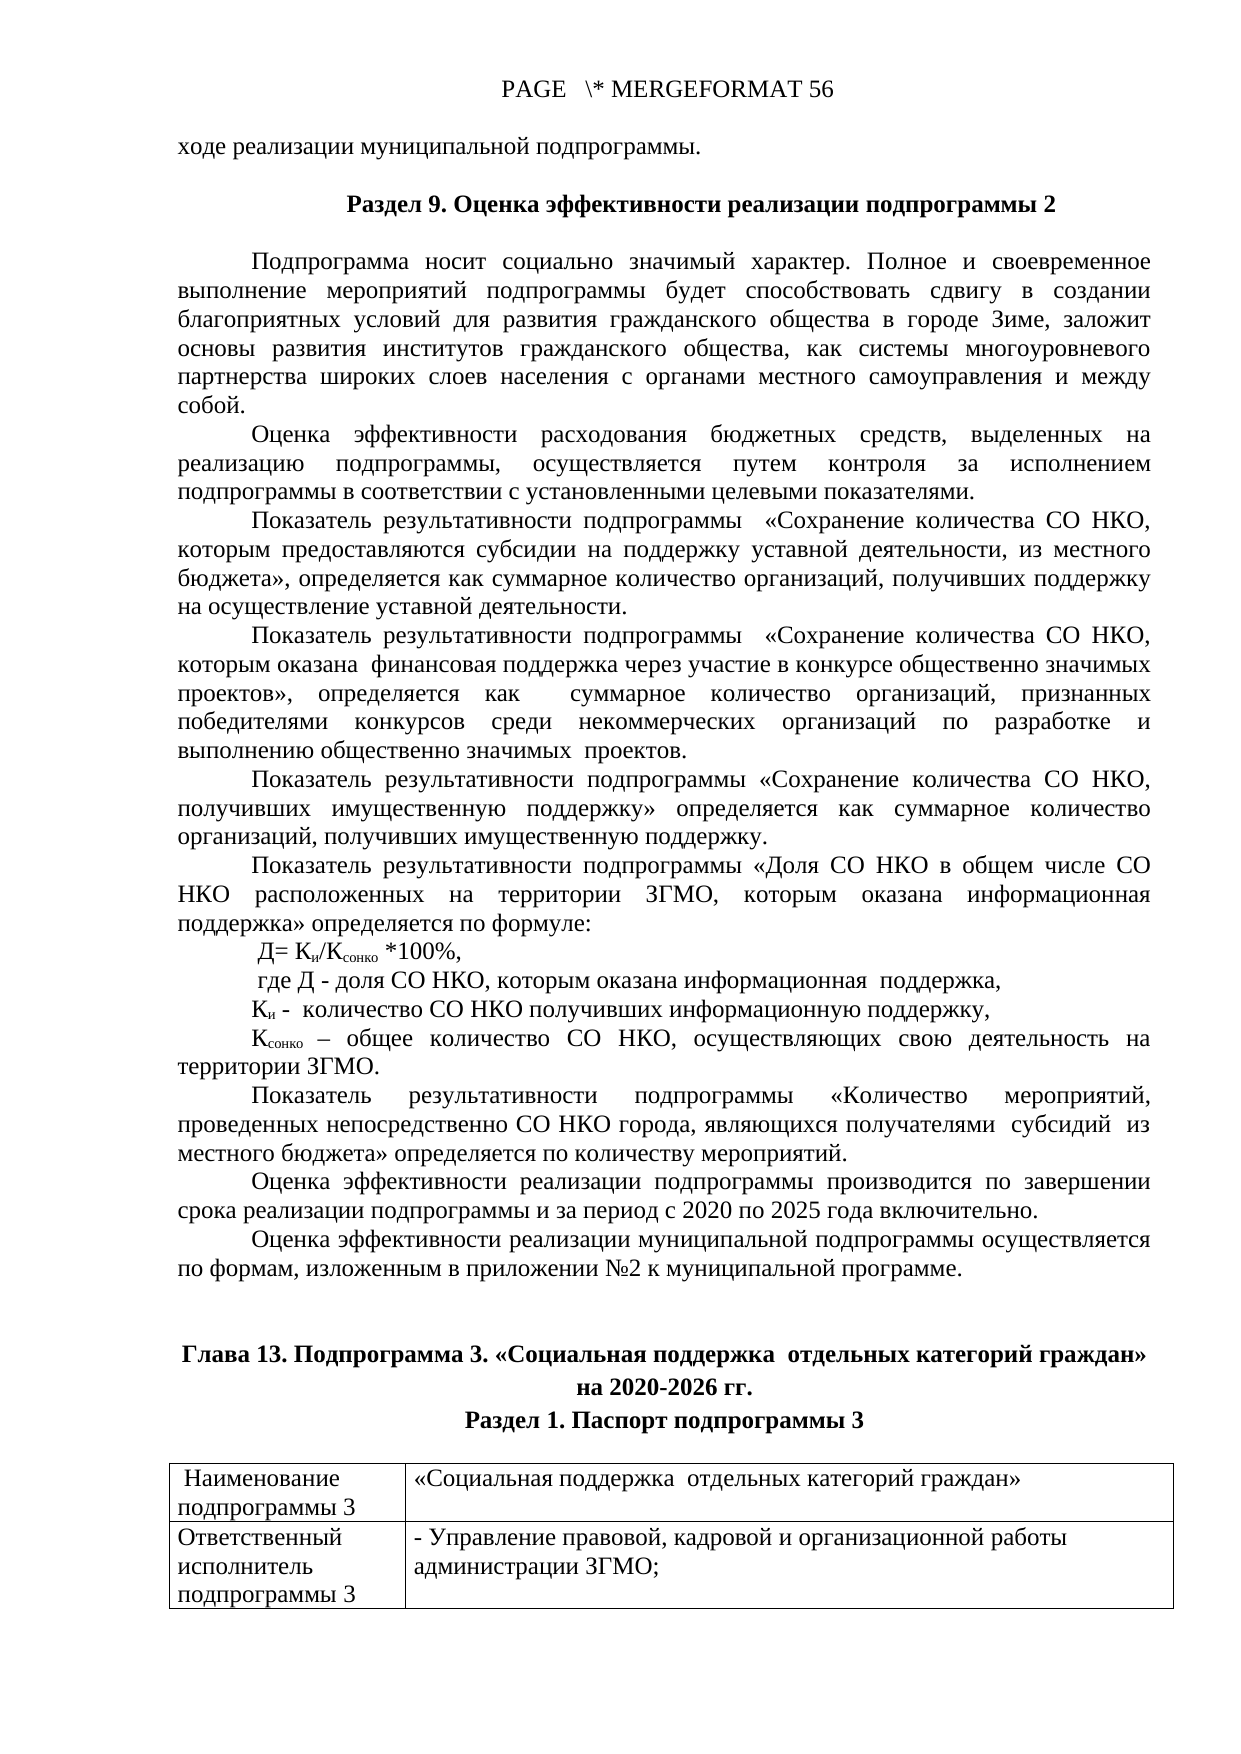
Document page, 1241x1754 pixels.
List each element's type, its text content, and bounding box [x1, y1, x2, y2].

text Показатель результативности подпрограммы «Сохранение количества СО НКО, получивших имущественную поддержку» определяется как суммарное количество организаций, получивших имущественную поддержку. [177, 764, 1152, 850]
text Показатель результативности подпрограммы «Доля СО НКО в общем числе СО НКО расположенных на территории ЗГМО, которым оказана информационная поддержка» определяется по формуле: [177, 850, 1152, 936]
text Ксонко – общее количество СО НКО, осуществляющих свою деятельность на территории ЗГМО. [177, 1023, 1152, 1080]
text Показатель результативности подпрограммы «Количество мероприятий, проведенных непосредственно СО НКО города, являющихся получателями субсидий из местного бюджета» определяется по количеству мероприятий. [177, 1080, 1152, 1166]
text Оценка эффективности реализации подпрограммы производится по завершении срока реализации подпрограммы и за период с 2020 по 2025 года включительно. [177, 1166, 1152, 1224]
table_cell Ответственный исполнитель подпрограммы 3 [170, 1522, 405, 1608]
text Подпрограмма носит социально значимый характер. Полное и своевременное выполнение мероприятий подпрограммы будет способствовать сдвигу в создании благоприятных условий для развития гражданского общества в городе Зиме, заложит основы развития институтов гражданского общества, как системы многоуровневого партнерства широких слоев населения с органами местного самоуправления и между собой. [177, 246, 1152, 419]
text Раздел 1. Паспорт подпрограммы 3 [177, 1405, 1152, 1434]
text где Д - доля СО НКО, которым оказана информационная поддержка, [177, 965, 1152, 994]
text Оценка эффективности реализации муниципальной подпрограммы осуществляется по формам, изложенным в приложении №2 к муниципальной программе. [177, 1224, 1152, 1281]
text Раздел 9. Оценка эффективности реализации подпрограммы 2 [177, 189, 1152, 218]
text Глава 13. Подпрограмма 3. «Социальная поддержка отдельных категорий граждан» на 2020-2026 гг. [177, 1339, 1152, 1401]
text Ки - количество СО НКО получивших информационную поддержку, [177, 994, 1152, 1023]
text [177, 131, 1152, 160]
table_header «Социальная поддержка отдельных категорий граждан» [406, 1464, 1173, 1521]
text Д= Ки/Ксонко *100%, [177, 936, 1152, 965]
text Оценка эффективности расходования бюджетных средств, выделенных на реализацию подпрограммы, осуществляется путем контроля за исполнением подпрограммы в соответствии с установленными целевыми показателями. [177, 419, 1152, 505]
table_cell - Управление правовой, кадровой и организационной работы администрации ЗГМО; [406, 1522, 1173, 1608]
table_header Наименование подпрограммы 3 [170, 1464, 405, 1521]
text Показатель результативности подпрограммы «Сохранение количества СО НКО, которым предоставляются субсидии на поддержку уставной деятельности, из местного бюджета», определяется как суммарное количество организаций, получивших поддержку на осуществление уставной деятельности. [177, 505, 1152, 620]
text Показатель результативности подпрограммы «Сохранение количества СО НКО, которым оказана финансовая поддержка через участие в конкурсе общественно значимых проектов», определяется как суммарное количество организаций, признанных победителями конкурсов среди некоммерческих организаций по разработке и выполнению общественно значимых проектов. [177, 620, 1152, 764]
